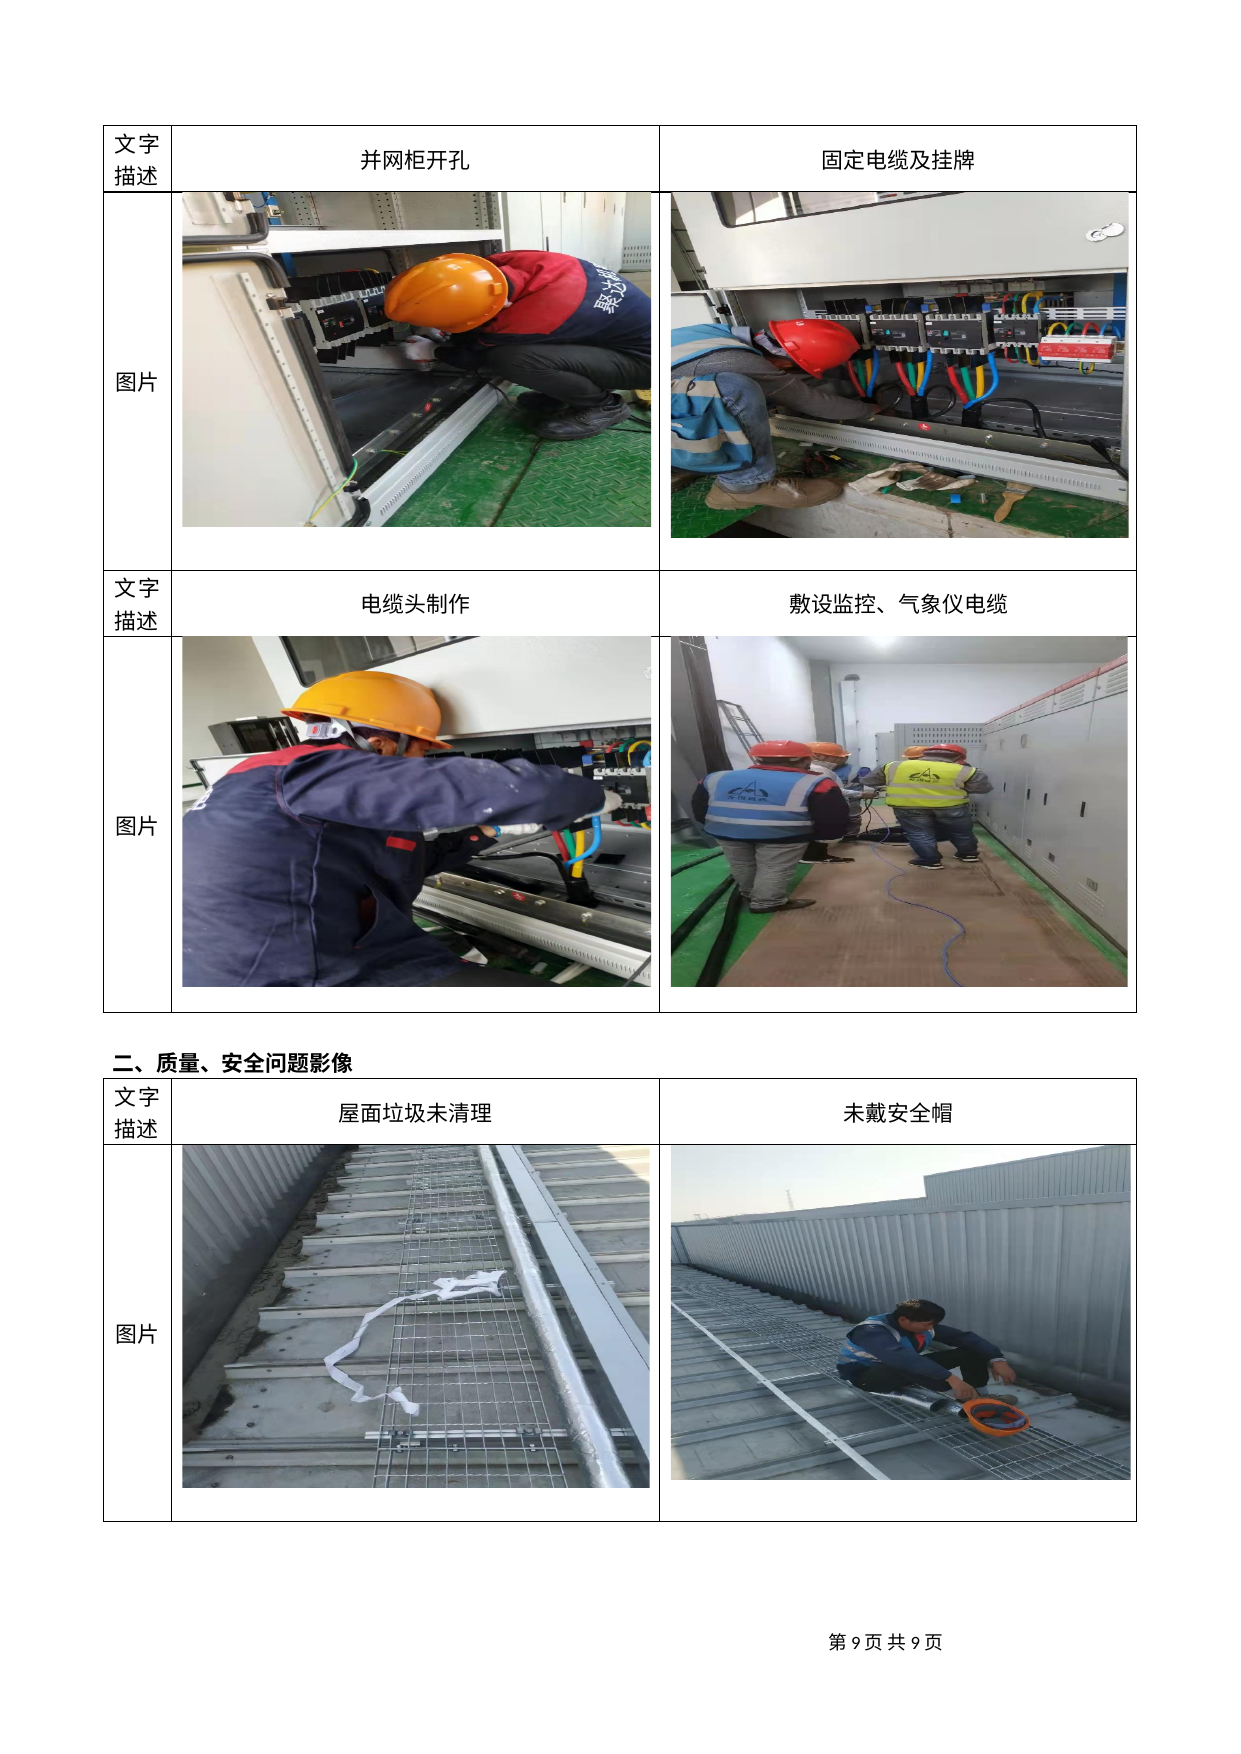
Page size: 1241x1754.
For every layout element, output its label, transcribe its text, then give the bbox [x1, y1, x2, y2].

table_header 文字描述 [104, 1079, 171, 1144]
table_cell 图片 [104, 637, 171, 1012]
table_cell 并网柜开孔 [172, 126, 659, 191]
table_cell 电缆头制作 [172, 571, 659, 636]
table_cell [660, 193, 1136, 570]
text 二、质量、安全问题影像 [112, 1046, 1128, 1078]
table_cell [660, 637, 1136, 1012]
table_cell 敷设监控、气象仪电缆 [660, 571, 1136, 636]
table_cell [172, 637, 659, 1012]
table_cell [660, 1145, 1136, 1521]
table_cell 图片 [104, 1145, 171, 1521]
table_cell 图片 [104, 193, 171, 570]
table_cell 固定电缆及挂牌 [660, 126, 1136, 191]
picture [670, 1145, 1131, 1480]
picture [182, 192, 652, 527]
table_cell 文字描述 [104, 571, 171, 636]
table_header 屋面垃圾未清理 [172, 1079, 659, 1144]
picture [670, 192, 1129, 538]
picture [182, 1145, 650, 1488]
table_cell 文字描述 [104, 126, 171, 191]
table_header 未戴安全帽 [660, 1079, 1136, 1144]
picture [670, 636, 1128, 987]
table_cell [172, 193, 659, 570]
picture [182, 636, 652, 987]
table_cell [172, 1145, 659, 1521]
